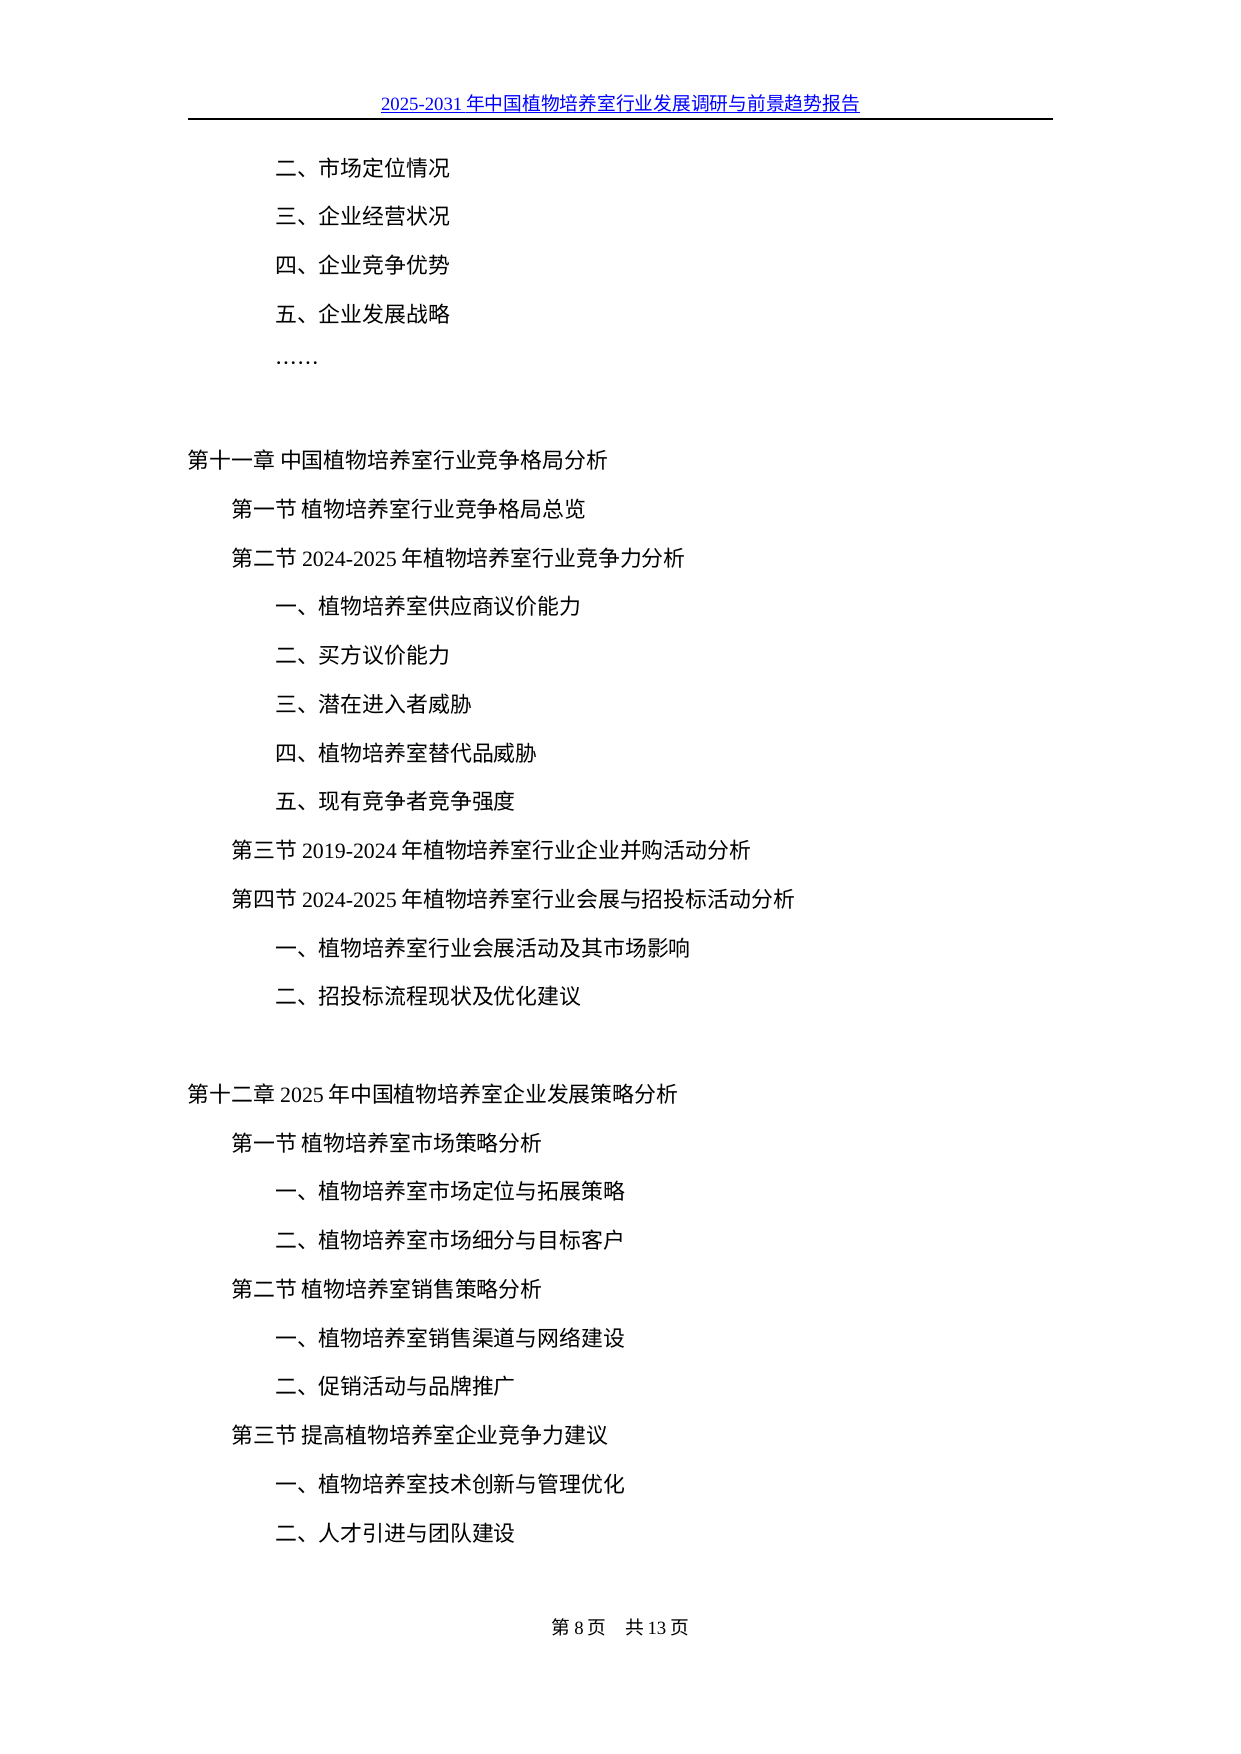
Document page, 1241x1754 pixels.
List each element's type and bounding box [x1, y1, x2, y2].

text [187, 150, 1053, 1548]
